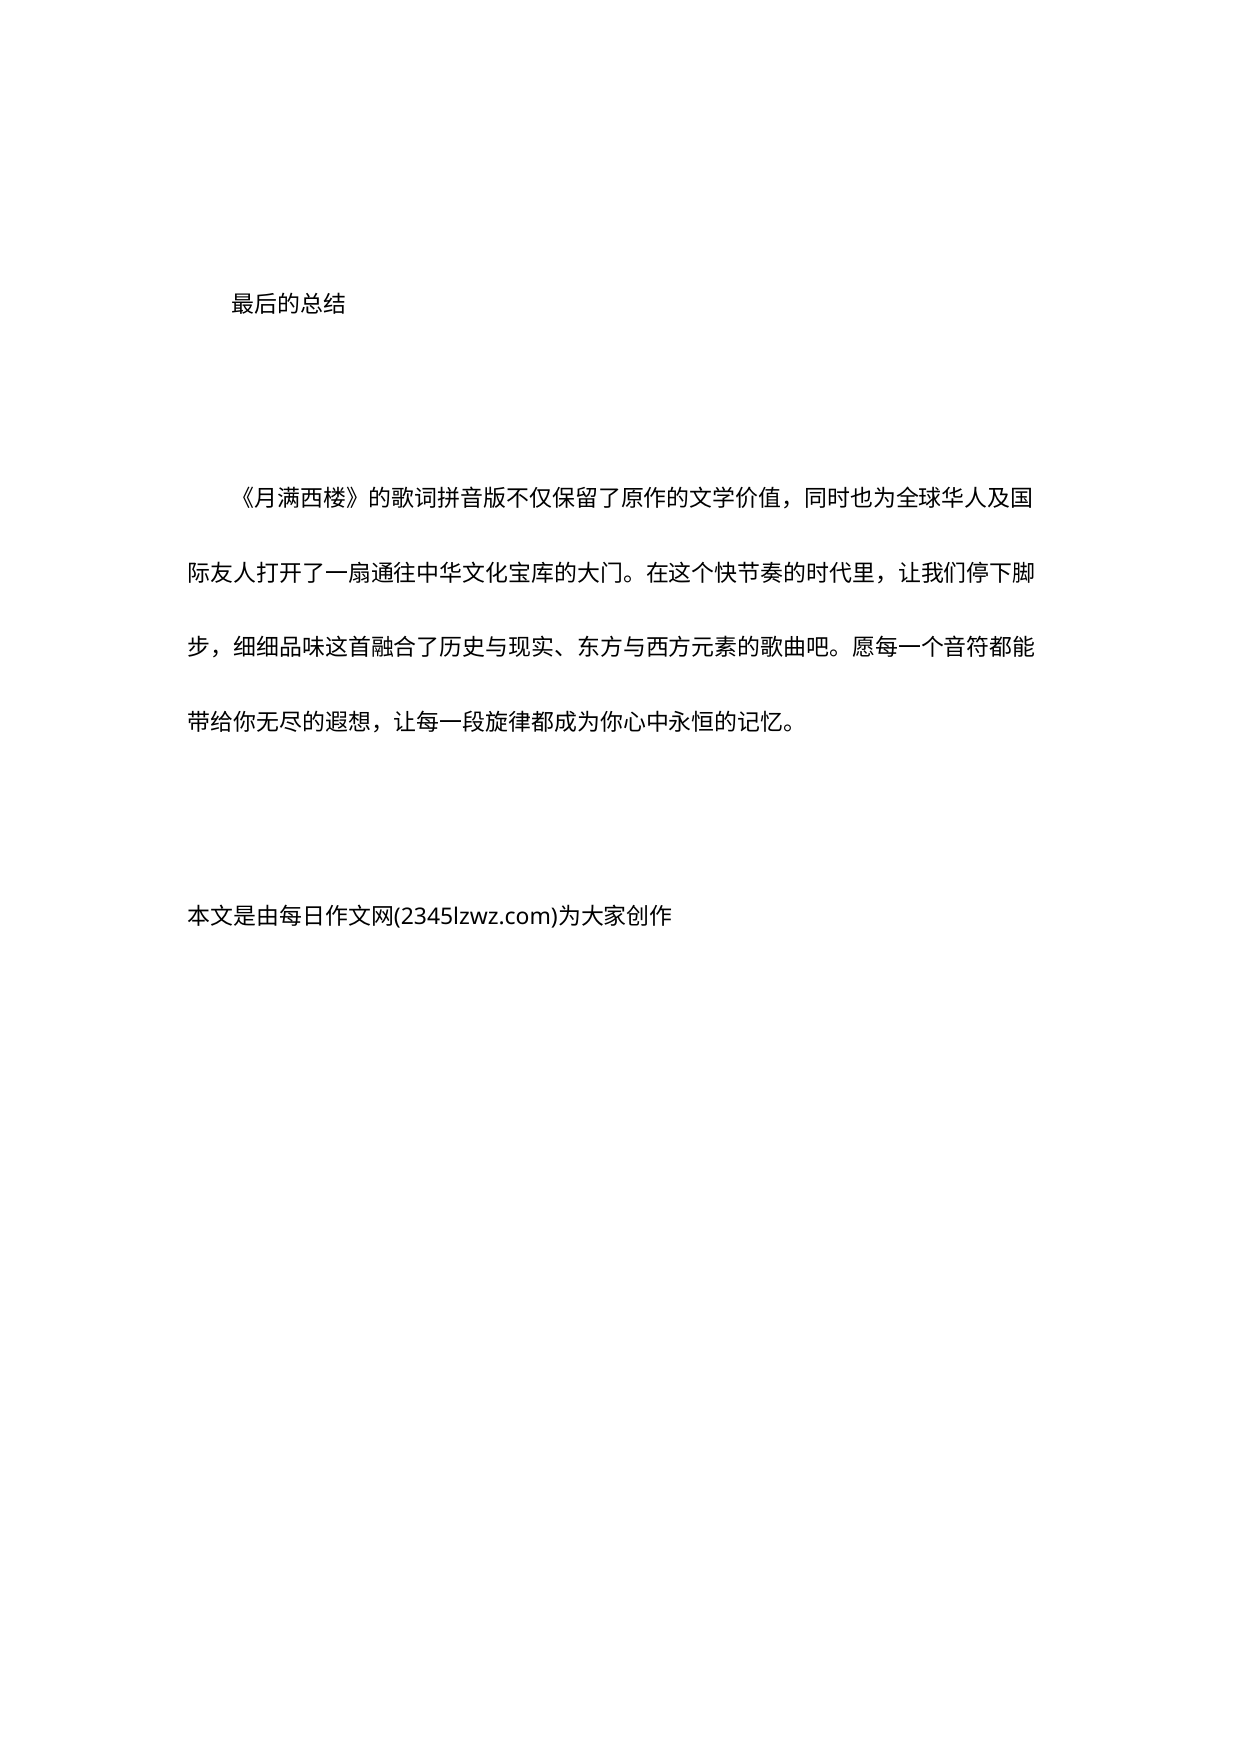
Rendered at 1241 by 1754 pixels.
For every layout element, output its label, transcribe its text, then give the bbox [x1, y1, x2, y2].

text 最后的总结 [187, 270, 1053, 335]
text 《月满西楼》的歌词拼音版不仅保留了原作的文学价值，同时也为全球华人及国际友人打开了一扇通往中华文化宝库的大门。在这个快节奏的时代里，让我们停下脚步，细细品味这首融合了历史与现实、东方与西方元素的歌曲吧。愿每一个音符都能带给你无尽的遐想，让每一段旋律都成为你心中永恒的记忆。 [187, 464, 1053, 753]
text 本文是由每日作文网(2345lzwz.com)为大家创作 [187, 882, 1053, 947]
